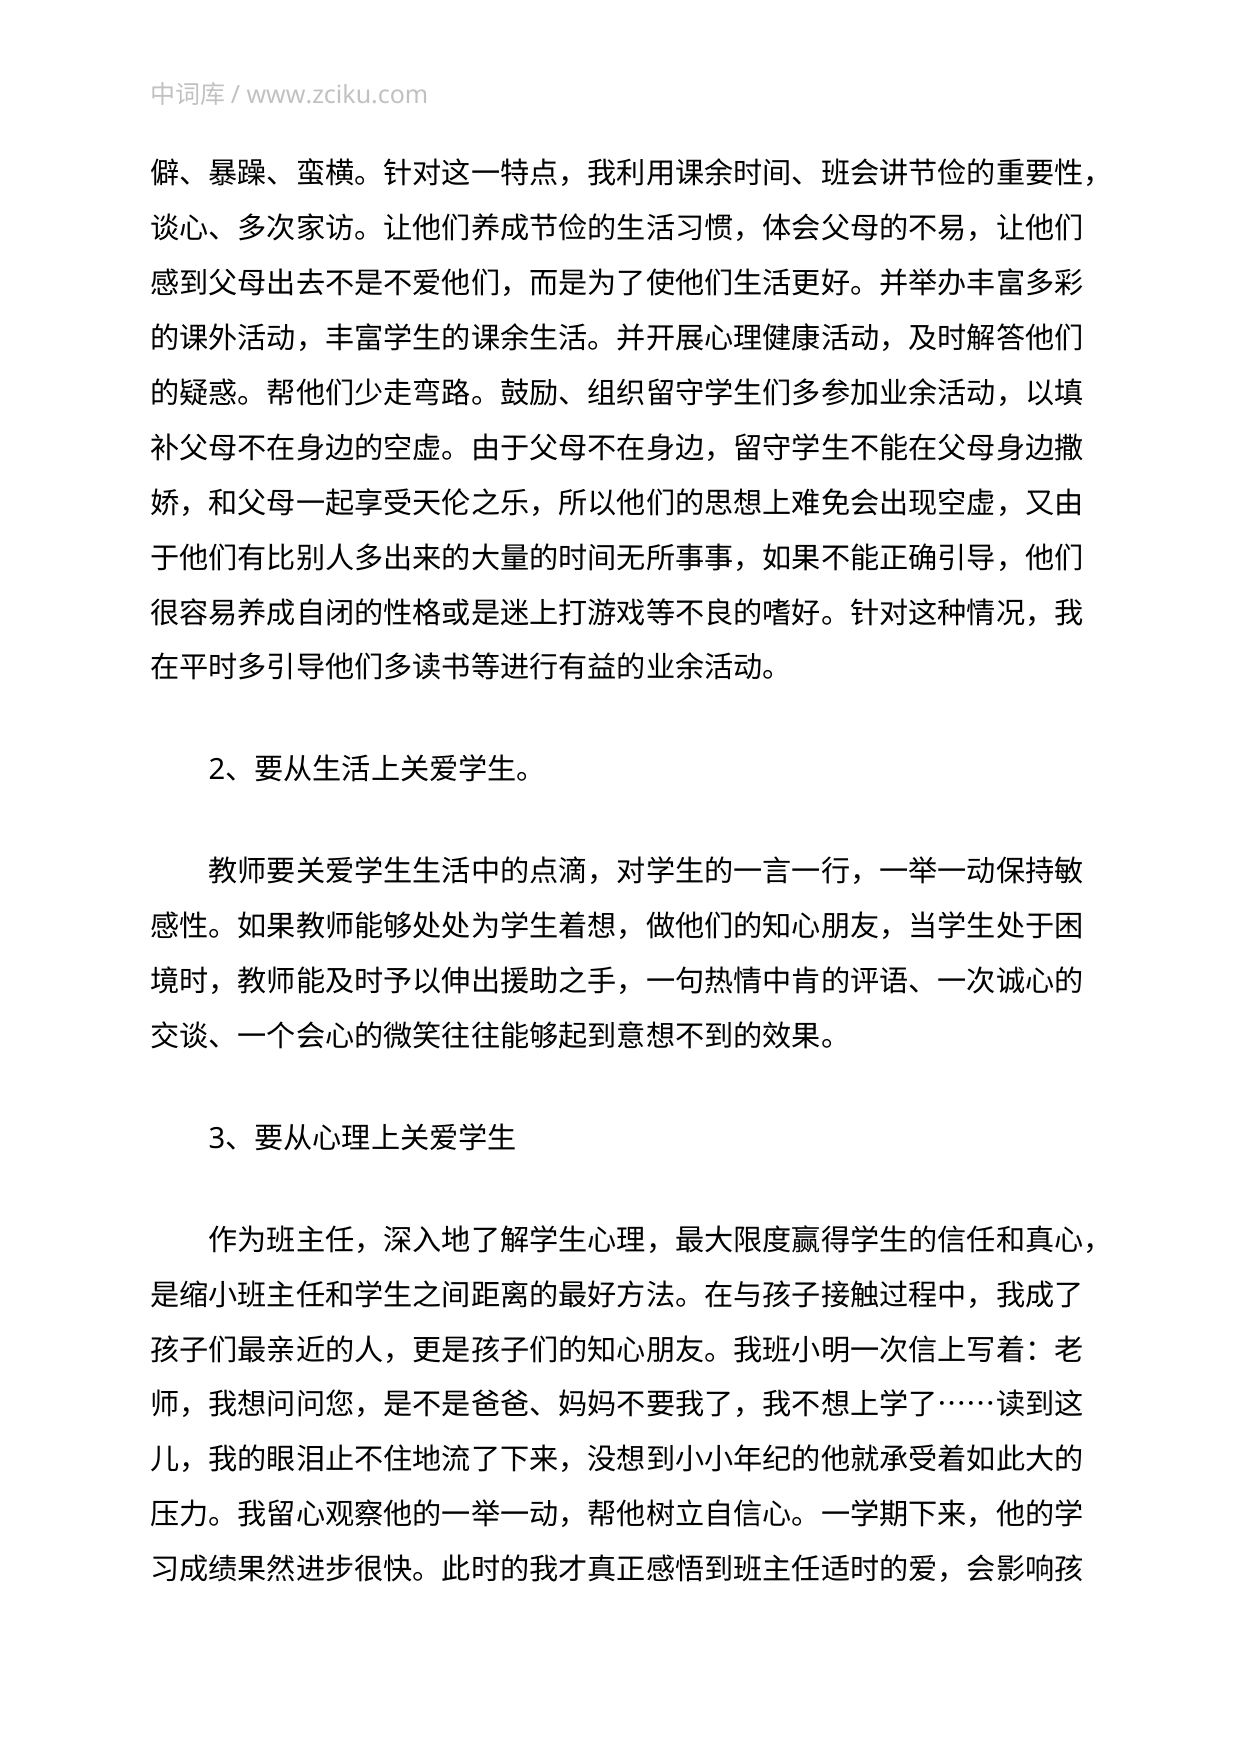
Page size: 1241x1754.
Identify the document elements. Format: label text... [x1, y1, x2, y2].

text 3、要从心理上关爱学生 [150, 1114, 1090, 1157]
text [150, 1216, 1090, 1588]
text 2、要从生活上关爱学生。 [150, 746, 1090, 788]
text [150, 150, 1090, 686]
text 教师要关爱学生生活中的点滴，对学生的一言一行，一举一动保持敏感性。如果教师能够处处为学生着想，做他们的知心朋友，当学生处于困境时，教师能及时予以伸出援助之手，一句热情中肯的评语、一次诚心的交谈、一个会心的微笑往往能够起到意想不到的效果。 [150, 848, 1090, 1055]
